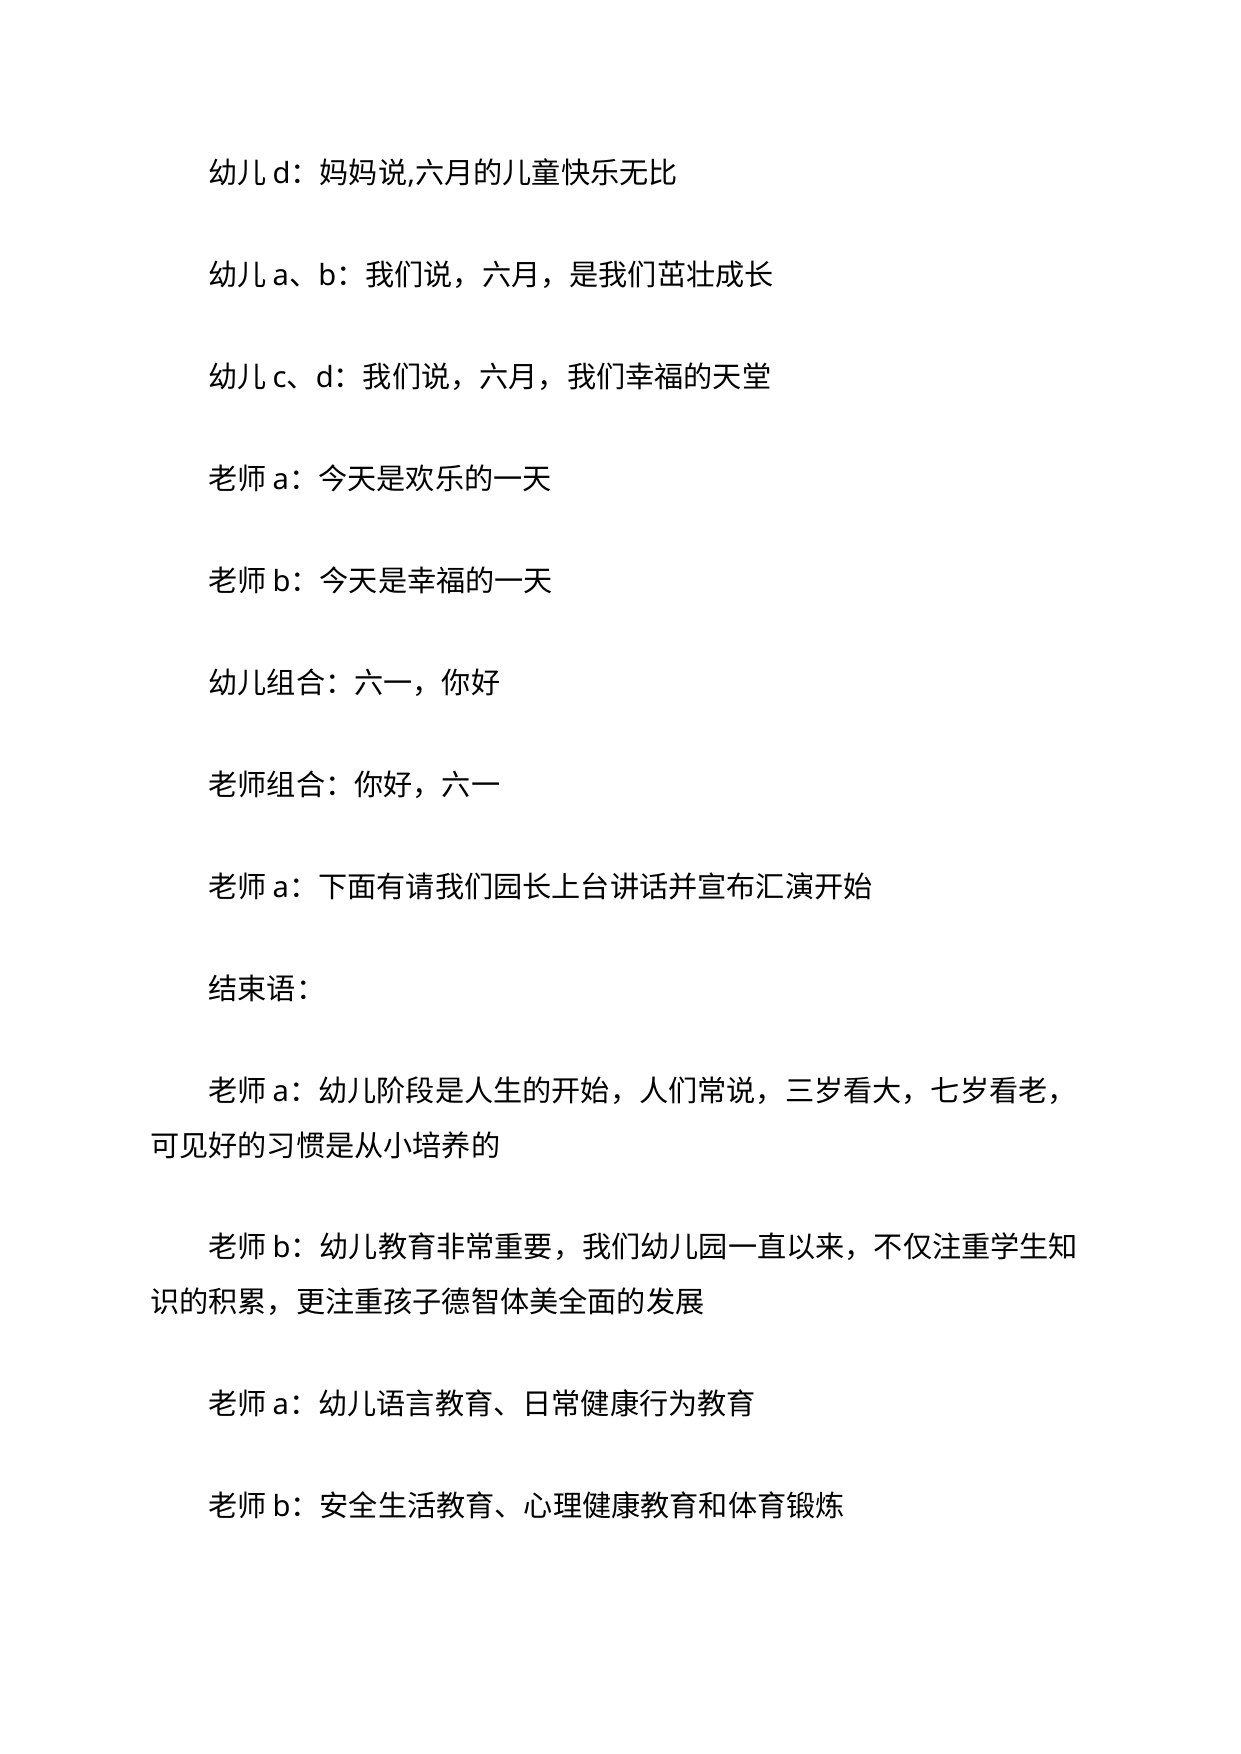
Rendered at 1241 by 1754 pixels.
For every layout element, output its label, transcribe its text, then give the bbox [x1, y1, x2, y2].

text 幼儿组合：六一，你好 [150, 660, 1090, 702]
text 老师a：幼儿语言教育、日常健康行为教育 [150, 1381, 1090, 1423]
text 结束语： [150, 965, 1090, 1008]
text 幼儿a、b：我们说，六月，是我们茁壮成长 [150, 252, 1090, 294]
text 幼儿c、d：我们说，六月，我们幸福的天堂 [150, 354, 1090, 396]
text 老师b：幼儿教育非常重要，我们幼儿园一直以来，不仅注重学生知识的积累，更注重孩子德智体美全面的发展 [150, 1224, 1090, 1321]
text 老师b：今天是幸福的一天 [150, 558, 1090, 600]
text 老师a：幼儿阶段是人生的开始，人们常说，三岁看大，七岁看老，可见好的习惯是从小培养的 [150, 1067, 1090, 1164]
text 老师a：下面有请我们园长上台讲话并宣布汇演开始 [150, 863, 1090, 906]
text 老师组合：你好，六一 [150, 762, 1090, 804]
text 老师a：今天是欢乐的一天 [150, 456, 1090, 498]
text 老师b：安全生活教育、心理健康教育和体育锻炼 [150, 1483, 1090, 1525]
text 幼儿d：妈妈说,六月的儿童快乐无比 [150, 150, 1090, 192]
